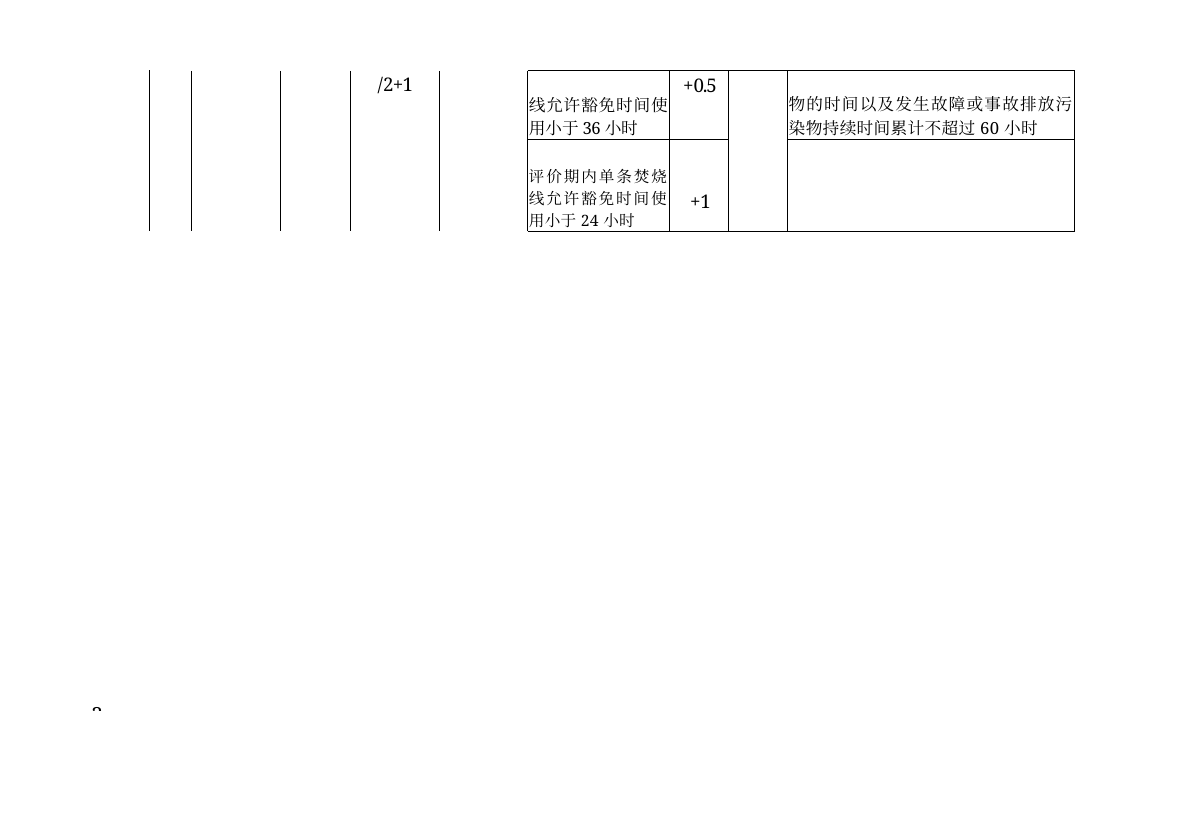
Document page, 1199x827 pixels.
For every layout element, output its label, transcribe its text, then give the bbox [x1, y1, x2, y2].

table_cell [528, 71, 669, 139]
table_cell +0.5 [670, 71, 728, 139]
table_cell 评价期内单条焚烧 线允许豁免时间使 用小于 24 小时 [528, 140, 669, 231]
table_cell [788, 140, 1074, 231]
table_cell +1 [670, 140, 728, 231]
table_cell [729, 71, 787, 231]
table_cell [788, 71, 1074, 139]
